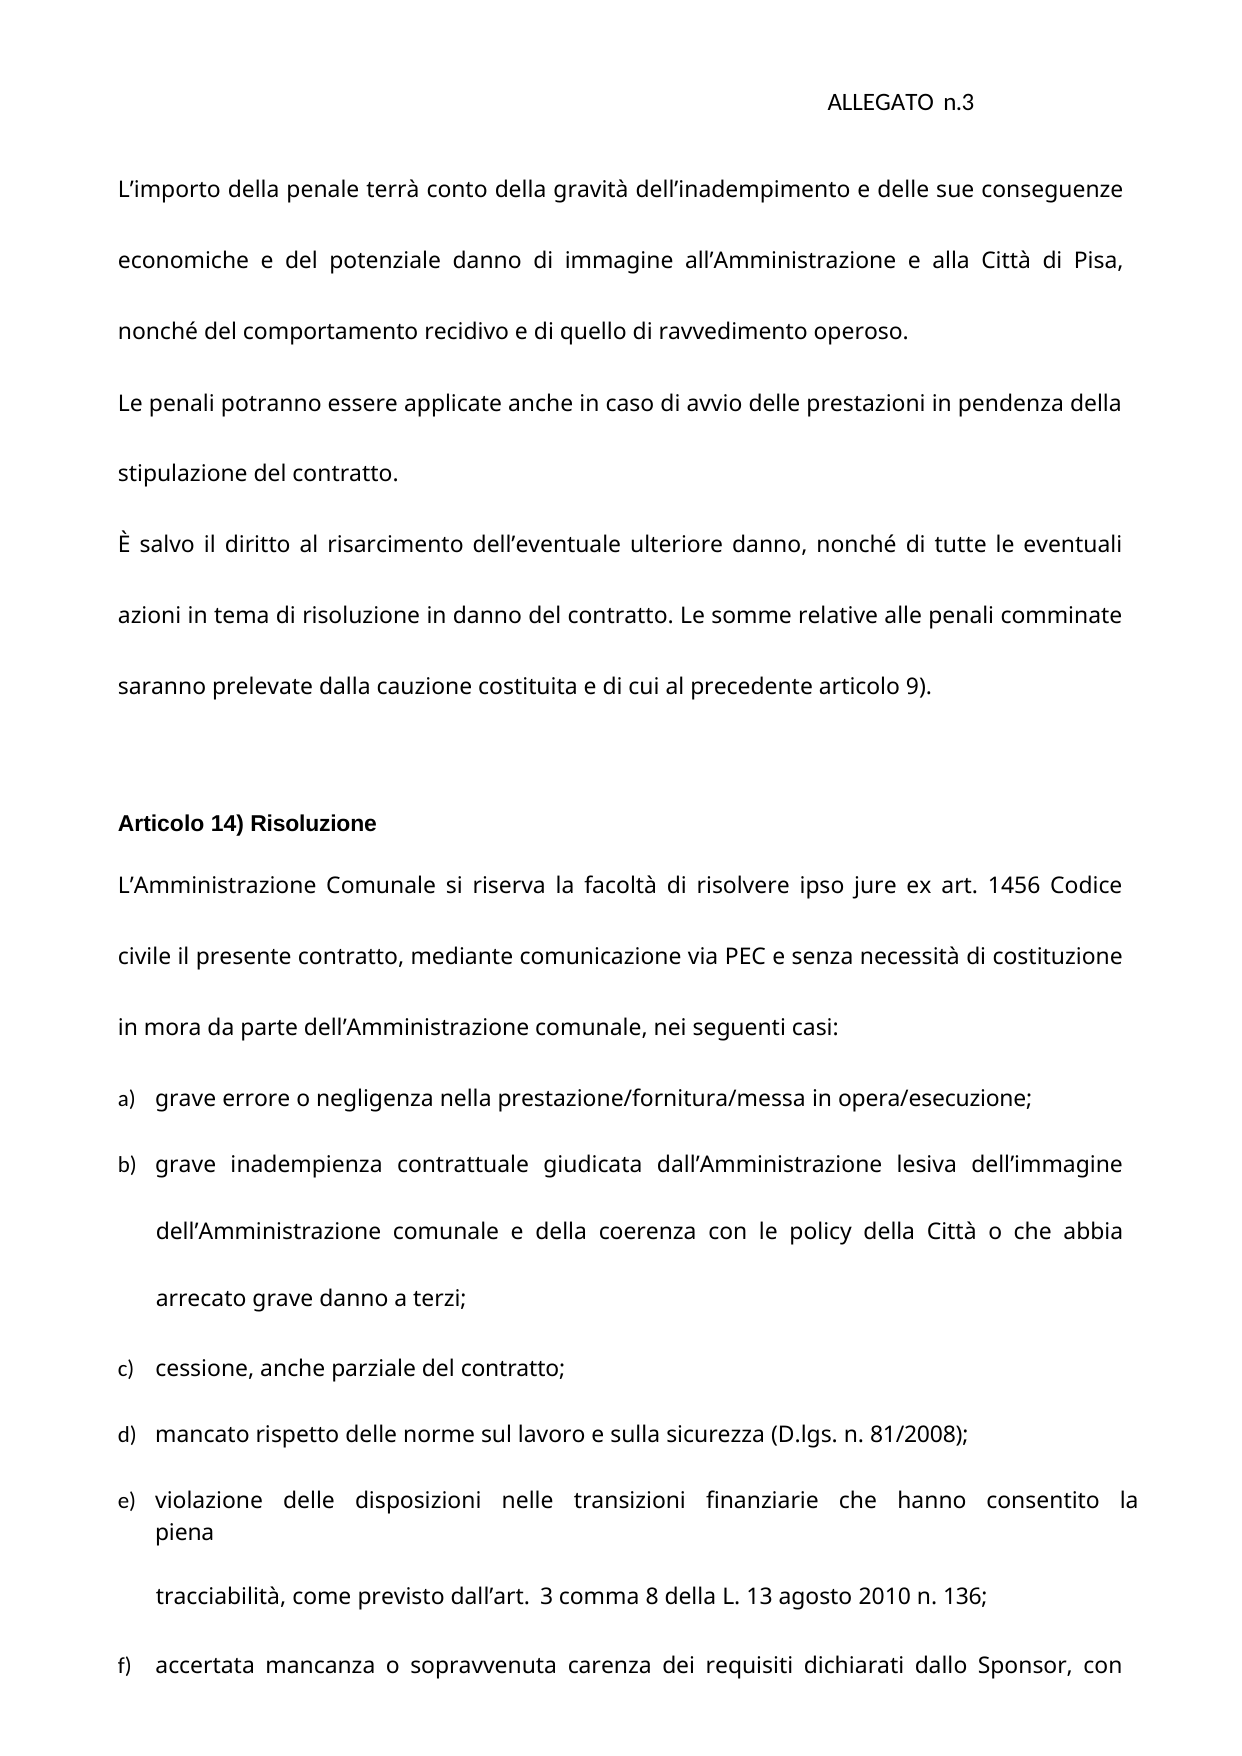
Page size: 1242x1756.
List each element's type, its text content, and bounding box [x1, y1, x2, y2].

list cessione, anche parziale del contratto; [118, 1351, 1138, 1383]
text L’Amministrazione Comunale si riserva la facoltà di risolvere ipso jure ex art. 1456 Codice civile il presente contratto, mediante comunicazione via PEC e senza necessità di costituzione in mora da parte dell’Amministrazione comunale, nei seguenti casi: [118, 869, 1123, 1042]
text È salvo il diritto al risarcimento dell’eventuale ulteriore danno, nonché di tutte le eventuali azioni in tema di risoluzione in danno del contratto. Le somme relative alle penali comminate saranno prelevate dalla cauzione costituita e di cui al precedente articolo 9). [118, 528, 1124, 701]
list mancato rispetto delle norme sul lavoro e sulla sicurezza (D.lgs. n. 81/2008); [118, 1418, 1138, 1449]
list violazione delle disposizioni nelle transizioni finanziarie che hanno consentito la piena [118, 1484, 1138, 1547]
text L’importo della penale terrà conto della gravità dell’inadempimento e delle sue conseguenze economiche e del potenziale danno di immagine all’Amministrazione e alla Città di Pisa, nonché del comportamento recidivo e di quello di ravvedimento operoso. [118, 173, 1124, 346]
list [118, 1649, 1123, 1680]
subtitle Articolo 14) Risoluzione [118, 810, 1138, 836]
list grave errore o negligenza nella prestazione/fornitura/messa in opera/esecuzione; [118, 1081, 1138, 1113]
text Le penali potranno essere applicate anche in caso di avvio delle prestazioni in pendenza della stipulazione del contratto. [118, 386, 1123, 488]
text tracciabilità, come previsto dall’art. 3 comma 8 della L. 13 agosto 2010 n. 136; [156, 1580, 1138, 1611]
list grave inadempienza contrattuale giudicata dall’Amministrazione lesiva dell’immagine dell’Amministrazione comunale e della coerenza con le policy della Città o che abbia arrecato grave danno a terzi; [118, 1148, 1124, 1313]
